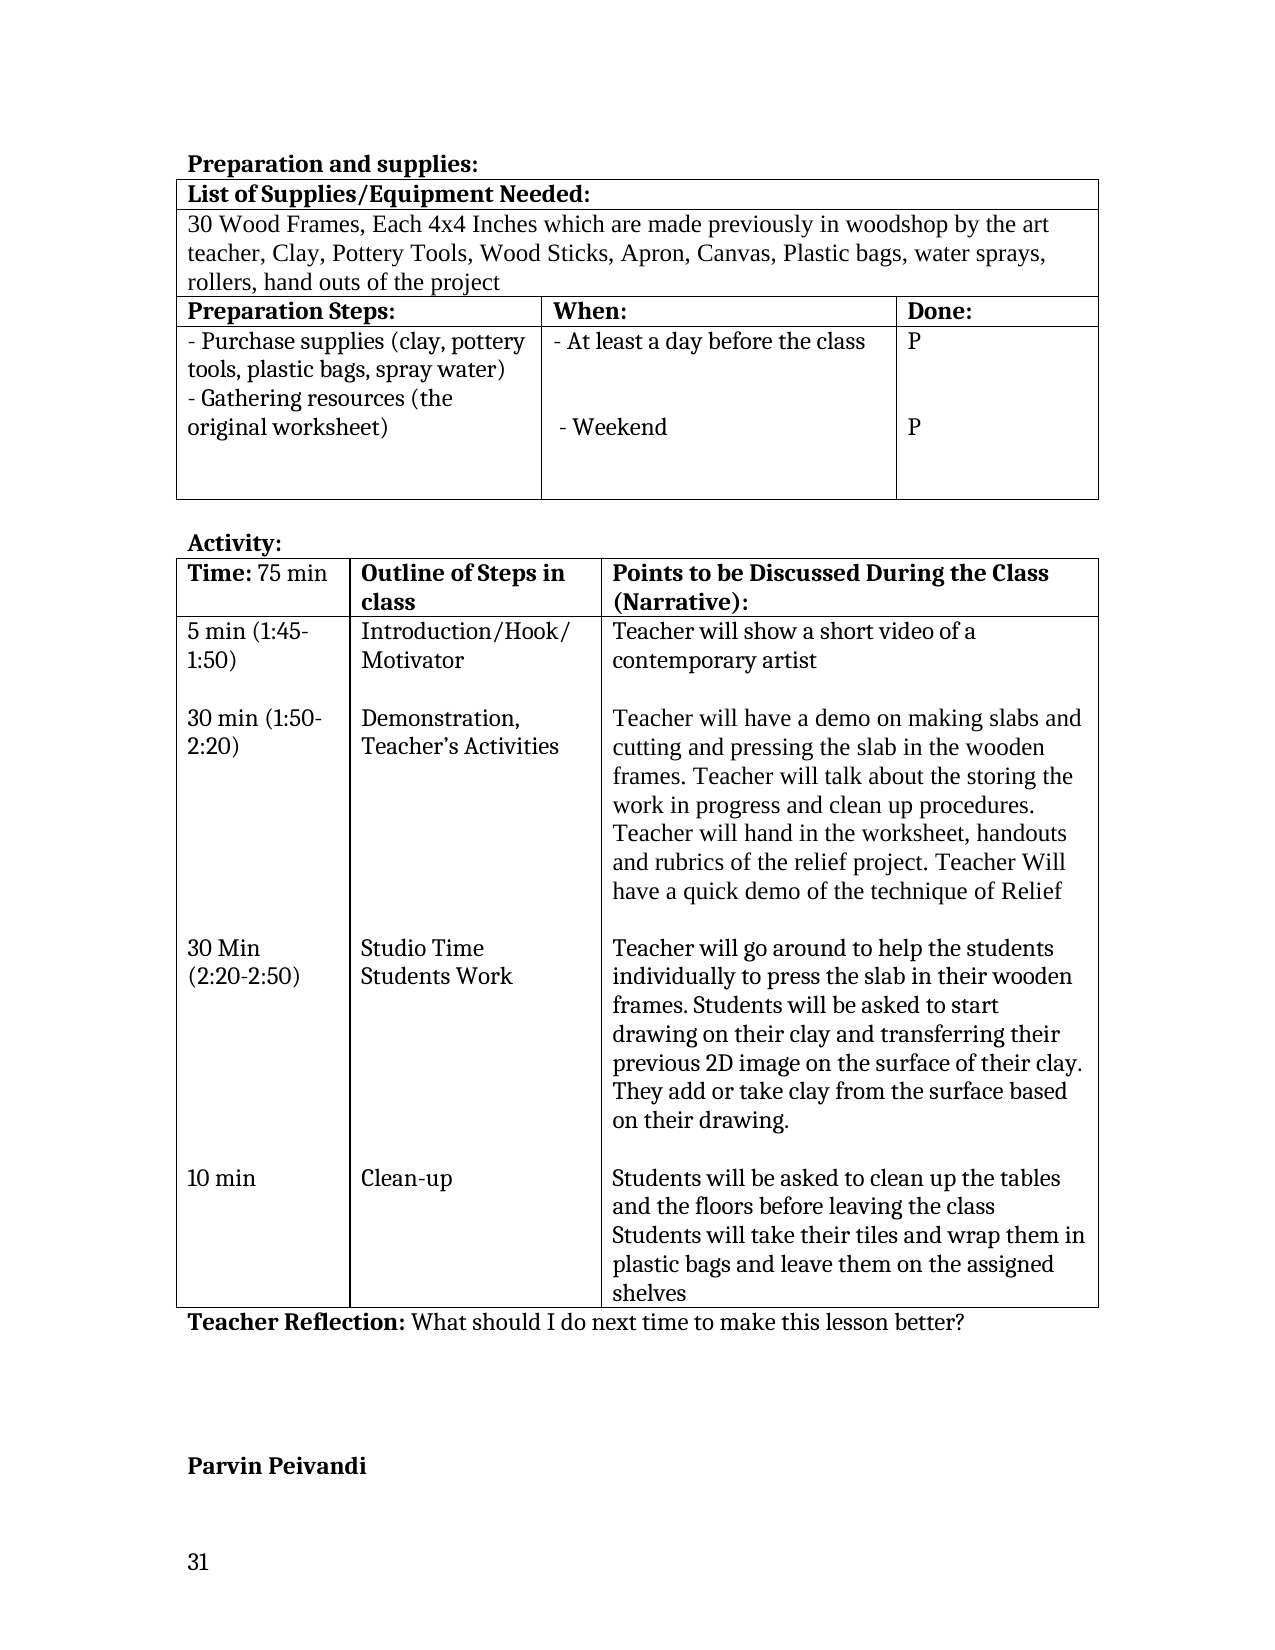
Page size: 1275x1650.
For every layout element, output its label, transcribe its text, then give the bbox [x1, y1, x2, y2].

text Teacher Reflection: What should I do next time to make this lesson better? [187, 1308, 1087, 1337]
table_cell 5 min (1:45-1:50) 30 min (1:50-2:20) 30 Min (2:20-2:50) 10 min [177, 617, 349, 1307]
table_cell - Purchase supplies (clay, pottery tools, plastic bags, spray water) - Gathering resources (the original worksheet) [177, 327, 541, 499]
table_header List of Supplies/Equipment Needed: [177, 180, 1098, 208]
table_cell Teacher will show a short video of a contemporary artist Teacher will have a demo on making slabs and cutting and pressing the slab in the wooden frames. Teacher will talk about the storing the work in progress and clean up procedures. Teacher will hand in the worksheet, handouts and rubrics of the relief project. Teacher Will have a quick demo of the technique of Relief Teacher will go around to help the students individually to press the slab in their wooden frames. Students will be asked to start drawing on their clay and transferring their previous 2D image on the surface of their clay. They add or take clay from the surface based on their drawing. Students will be asked to clean up the tables and the floors before leaving the class Students will take their tiles and wrap them in plastic bags and leave them on the assigned shelves [602, 617, 1098, 1307]
text Activity: [187, 529, 1087, 558]
text Parvin Peivandi [187, 1452, 1087, 1481]
table_header Outline of Steps in class [351, 559, 601, 616]
table_cell 30 Wood Frames, Each 4x4 Inches which are made previously in woodshop by the art teacher, Clay, Pottery Tools, Wood Sticks, Apron, Canvas, Plastic bags, water sprays, rollers, hand outs of the project [177, 210, 1098, 296]
table_cell P P [897, 327, 1098, 499]
table_header Time: 75 min [177, 559, 349, 616]
table_cell Preparation Steps: [177, 297, 541, 326]
table_cell - At least a day before the class - Weekend [542, 327, 896, 499]
text Preparation and supplies: [187, 150, 1087, 179]
table_cell When: [542, 297, 896, 326]
table_cell Introduction/Hook/ Motivator Demonstration, Teacher’s Activities Studio Time Students Work Clean-up [351, 617, 601, 1307]
table_header Points to be Discussed During the Class (Narrative): [602, 559, 1098, 616]
table_cell Done: [897, 297, 1098, 326]
